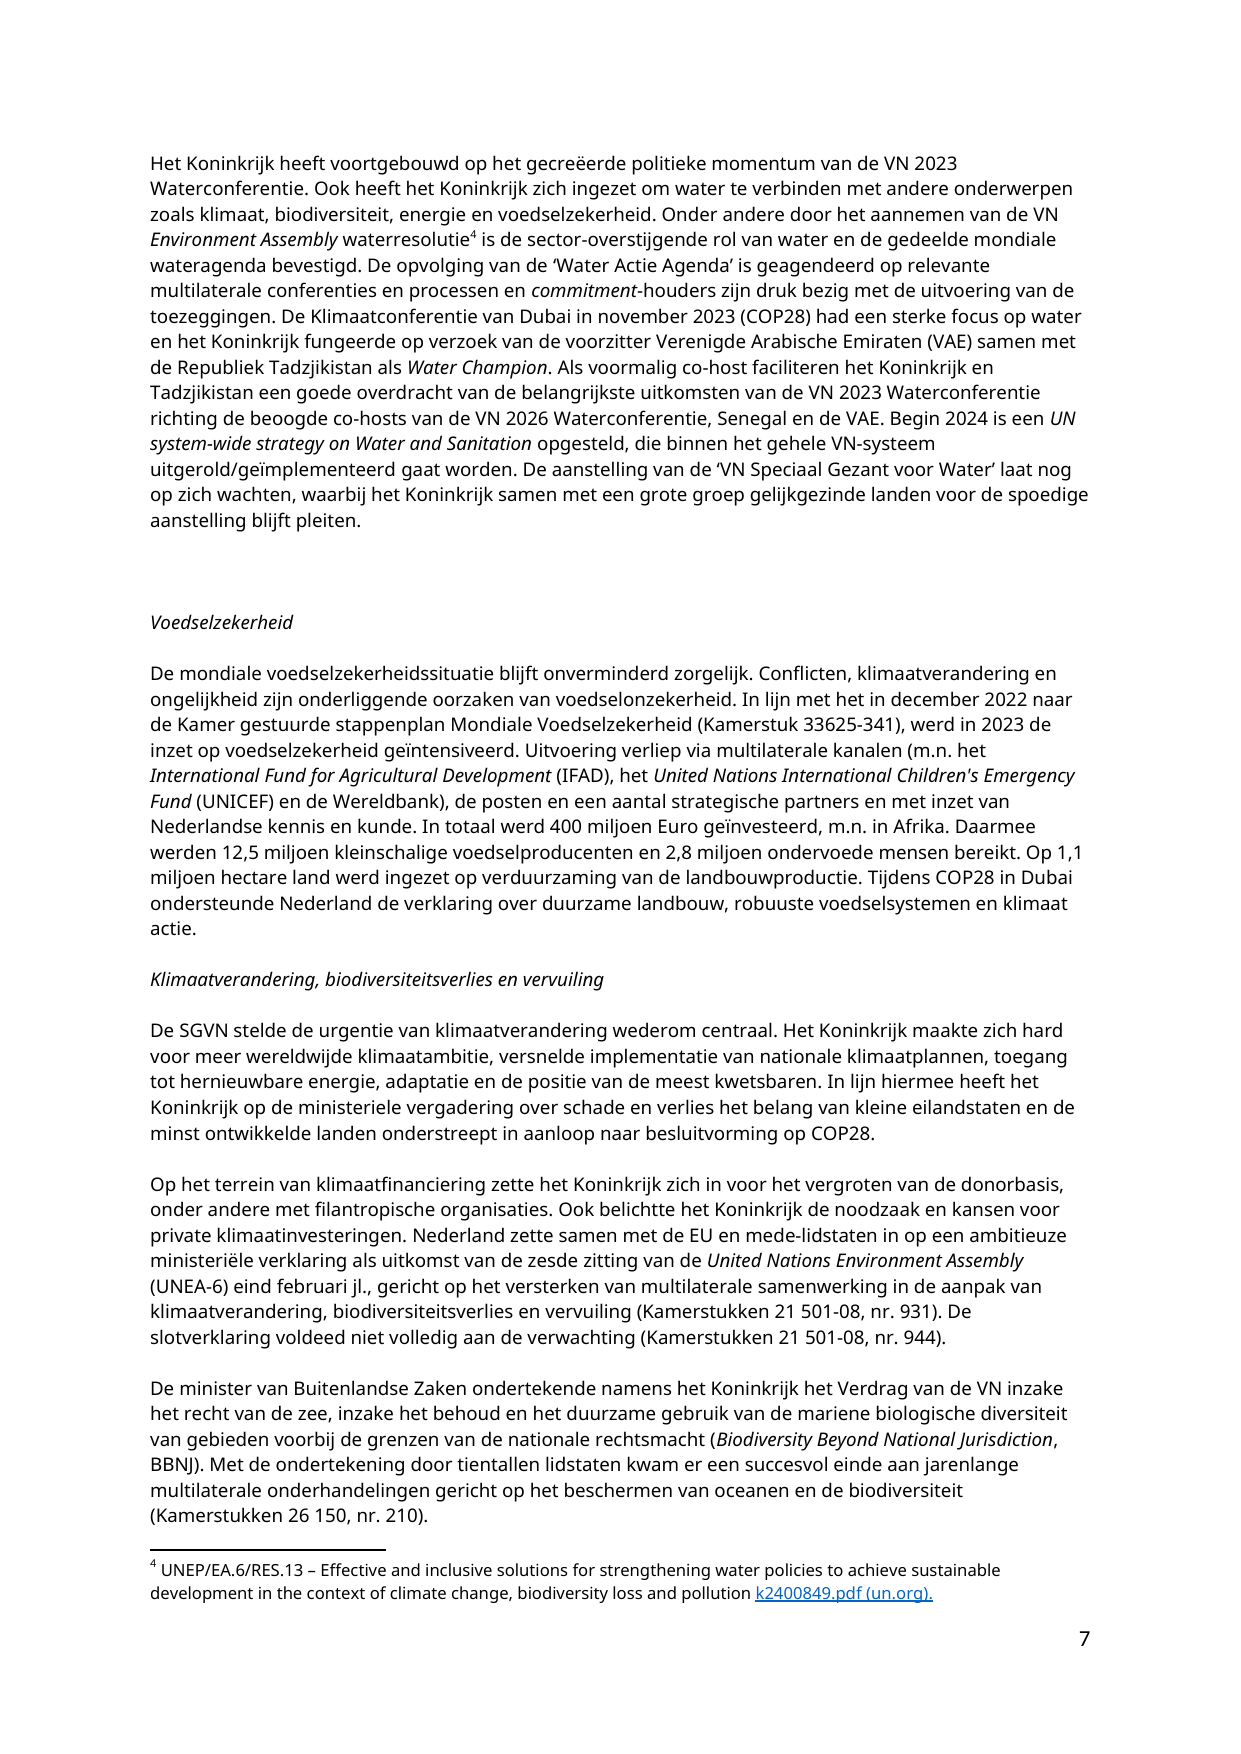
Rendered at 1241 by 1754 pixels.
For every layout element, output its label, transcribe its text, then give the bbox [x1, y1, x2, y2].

text De mondiale voedselzekerheidssituatie blijft onverminderd zorgelijk. Conflicten, klimaatverandering en ongelijkheid zijn onderliggende oorzaken van voedselonzekerheid. In lijn met het in december 2022 naar de Kamer gestuurde stappenplan Mondiale Voedselzekerheid (Kamerstuk 33625-341), werd in 2023 de inzet op voedselzekerheid geïntensiveerd. Uitvoering verliep via multilaterale kanalen (m.n. het International Fund for Agricultural Development (IFAD), het United Nations International Children's Emergency Fund (UNICEF) en de Wereldbank), de posten en een aantal strategische partners en met inzet van Nederlandse kennis en kunde. In totaal werd 400 miljoen Euro geïnvesteerd, m.n. in Afrika. Daarmee werden 12,5 miljoen kleinschalige voedselproducenten en 2,8 miljoen ondervoede mensen bereikt. Op 1,1 miljoen hectare land werd ingezet op verduurzaming van de landbouwproductie. Tijdens COP28 in Dubai ondersteunde Nederland de verklaring over duurzame landbouw, robuuste voedselsystemen en klimaat actie. [150, 660, 1090, 941]
text Klimaatverandering, biodiversiteitsverlies en vervuiling [150, 967, 1090, 992]
text Voedselzekerheid [150, 609, 1090, 635]
text Het Koninkrijk heeft voortgebouwd op het gecreëerde politieke momentum van de VN 2023 Waterconferentie. Ook heeft het Koninkrijk zich ingezet om water te verbinden met andere onderwerpen zoals klimaat, biodiversiteit, energie en voedselzekerheid. Onder andere door het aannemen van de VN Environment Assembly waterresolutie is de sector-overstijgende rol van water en de gedeelde mondiale wateragenda bevestigd. De opvolging van de ‘Water Actie Agenda’ is geagendeerd op relevante multilaterale conferenties en processen en commitment-houders zijn druk bezig met de uitvoering van de toezeggingen. De Klimaatconferentie van Dubai in november 2023 (COP28) had een sterke focus op water en het Koninkrijk fungeerde op verzoek van de voorzitter Verenigde Arabische Emiraten (VAE) samen met de Republiek Tadzjikistan als Water Champion. Als voormalig co-host faciliteren het Koninkrijk en Tadzjikistan een goede overdracht van de belangrijkste uitkomsten van de VN 2023 Waterconferentie richting de beoogde co-hosts van de VN 2026 Waterconferentie, Senegal en de VAE. Begin 2024 is een UN system-wide strategy on Water and Sanitation opgesteld, die binnen het gehele VN-systeem uitgerold/geïmplementeerd gaat worden. De aanstelling van de ‘VN Speciaal Gezant voor Water’ laat nog op zich wachten, waarbij het Koninkrijk samen met een grote groep gelijkgezinde landen voor de spoedige aanstelling blijft pleiten. [150, 150, 1090, 533]
text De SGVN stelde de urgentie van klimaatverandering wederom centraal. Het Koninkrijk maakte zich hard voor meer wereldwijde klimaatambitie, versnelde implementatie van nationale klimaatplannen, toegang tot hernieuwbare energie, adaptatie en de positie van de meest kwetsbaren. In lijn hiermee heeft het Koninkrijk op de ministeriele vergadering over schade en verlies het belang van kleine eilandstaten en de minst ontwikkelde landen onderstreept in aanloop naar besluitvorming op COP28. [150, 1018, 1090, 1145]
text Op het terrein van klimaatfinanciering zette het Koninkrijk zich in voor het vergroten van de donorbasis, onder andere met filantropische organisaties. Ook belichtte het Koninkrijk de noodzaak en kansen voor private klimaatinvesteringen. Nederland zette samen met de EU en mede-lidstaten in op een ambitieuze ministeriële verklaring als uitkomst van de zesde zitting van de United Nations Environment Assembly (UNEA-6) eind februari jl., gericht op het versterken van multilaterale samenwerking in de aanpak van klimaatverandering, biodiversiteitsverlies en vervuiling (Kamerstukken 21 501-08, nr. 931). De slotverklaring voldeed niet volledig aan de verwachting (Kamerstukken 21 501-08, nr. 944). [150, 1171, 1090, 1349]
text De minister van Buitenlandse Zaken ondertekende namens het Koninkrijk het Verdrag van de VN inzake het recht van de zee, inzake het behoud en het duurzame gebruik van de mariene biologische diversiteit van gebieden voorbij de grenzen van de nationale rechtsmacht (Biodiversity Beyond National Jurisdiction, BBNJ). Met de ondertekening door tientallen lidstaten kwam er een succesvol einde aan jarenlange multilaterale onderhandelingen gericht op het beschermen van oceanen en de biodiversiteit (Kamerstukken 26 150, nr. 210). [150, 1375, 1090, 1528]
